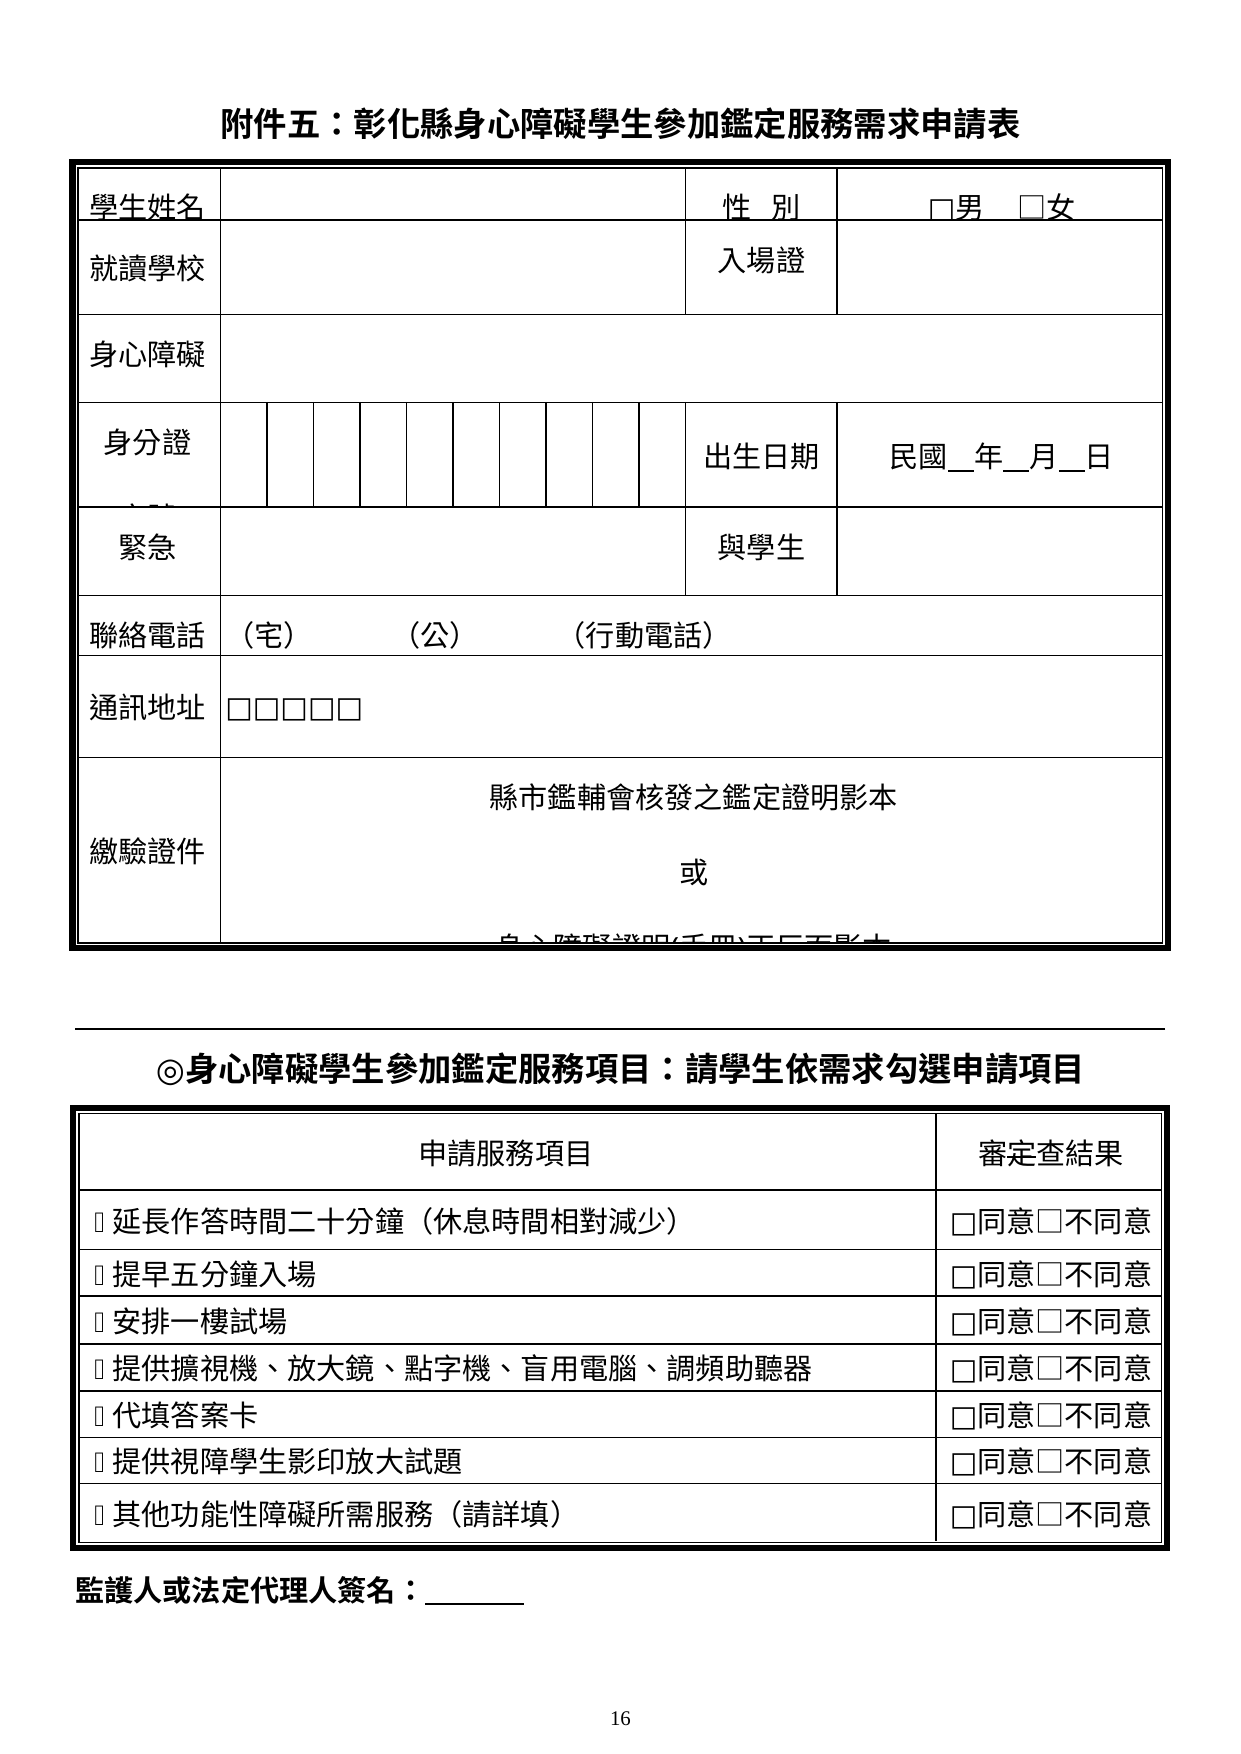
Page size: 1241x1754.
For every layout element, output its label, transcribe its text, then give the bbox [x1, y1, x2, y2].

table_cell [221, 508, 685, 594]
table_cell 聯絡電話 [79, 596, 220, 654]
text 監護人或法定代理人簽名： [75, 1551, 1165, 1626]
table_cell 提供視障學生影印放大試題 [80, 1438, 935, 1482]
table_cell □同意□不同意 [937, 1392, 1161, 1437]
table_cell □□□□□ [221, 656, 1162, 757]
table_cell □同意□不同意 [937, 1250, 1161, 1295]
table_header [221, 169, 685, 219]
table_cell [454, 403, 499, 506]
table_cell [500, 403, 545, 506]
table_cell 與學生 關係 [686, 508, 836, 594]
table_cell [407, 403, 452, 506]
table_cell □同意□不同意 [937, 1345, 1161, 1390]
table_cell □同意□不同意 [937, 1438, 1161, 1482]
table_cell 其他功能性障礙所需服務（請詳填） [80, 1484, 935, 1541]
table_cell [221, 403, 266, 506]
table_header □男 □女 [838, 169, 1162, 219]
table_cell 提供擴視機、放大鏡、點字機、盲用電腦、調頻助聽器 [80, 1345, 935, 1390]
table_cell 身分證 字號 [79, 403, 220, 506]
table_cell [838, 221, 1162, 313]
table_cell 身心障礙 類別 [79, 315, 220, 402]
table_cell 民國 年 月 日 [838, 403, 1162, 506]
table_cell 安排一樓試場 [80, 1297, 935, 1343]
table_cell 縣市鑑輔會核發之鑑定證明影本 或 身心障礙證明(手冊)正反面影本 (浮 貼) [221, 758, 1162, 942]
table_cell [547, 403, 592, 506]
table_cell 延長作答時間二十分鐘（休息時間相對減少） [80, 1191, 935, 1248]
table_cell 入場證 號碼 [686, 221, 836, 313]
table_cell □同意□不同意 [937, 1191, 1161, 1248]
table_cell （宅） （公） （行動電話） [221, 596, 1162, 654]
table_cell [640, 403, 685, 506]
table_cell [221, 221, 685, 313]
table_cell 繳驗證件 [79, 758, 220, 942]
table_cell 緊急 聯絡人 [79, 508, 220, 594]
table_cell 提早五分鐘入場 [80, 1250, 935, 1295]
table_cell 出生日期 [686, 403, 836, 506]
table_cell 通訊地址 [79, 656, 220, 757]
text ◎身心障礙學生參加鑑定服務項目：請學生依需求勾選申請項目 [75, 1030, 1165, 1105]
table_cell □同意□不同意 [937, 1297, 1161, 1343]
table_cell [314, 403, 359, 506]
table_cell [221, 315, 1162, 402]
table_cell 代填答案卡 [80, 1392, 935, 1437]
table_header 審定查結果 [937, 1114, 1161, 1189]
table_cell 就讀學校 [79, 221, 220, 313]
table_cell □同意□不同意 [937, 1484, 1161, 1541]
table_cell [361, 403, 406, 506]
table_header 申請服務項目 [80, 1114, 935, 1189]
table_header 性 別 [686, 169, 836, 219]
table_cell [838, 508, 1162, 594]
table_cell [593, 403, 638, 506]
table_header 學生姓名 [79, 169, 220, 219]
table_cell [268, 403, 313, 506]
text 附件五：彰化縣身心障礙學生參加鑑定服務需求申請表 [75, 84, 1165, 159]
